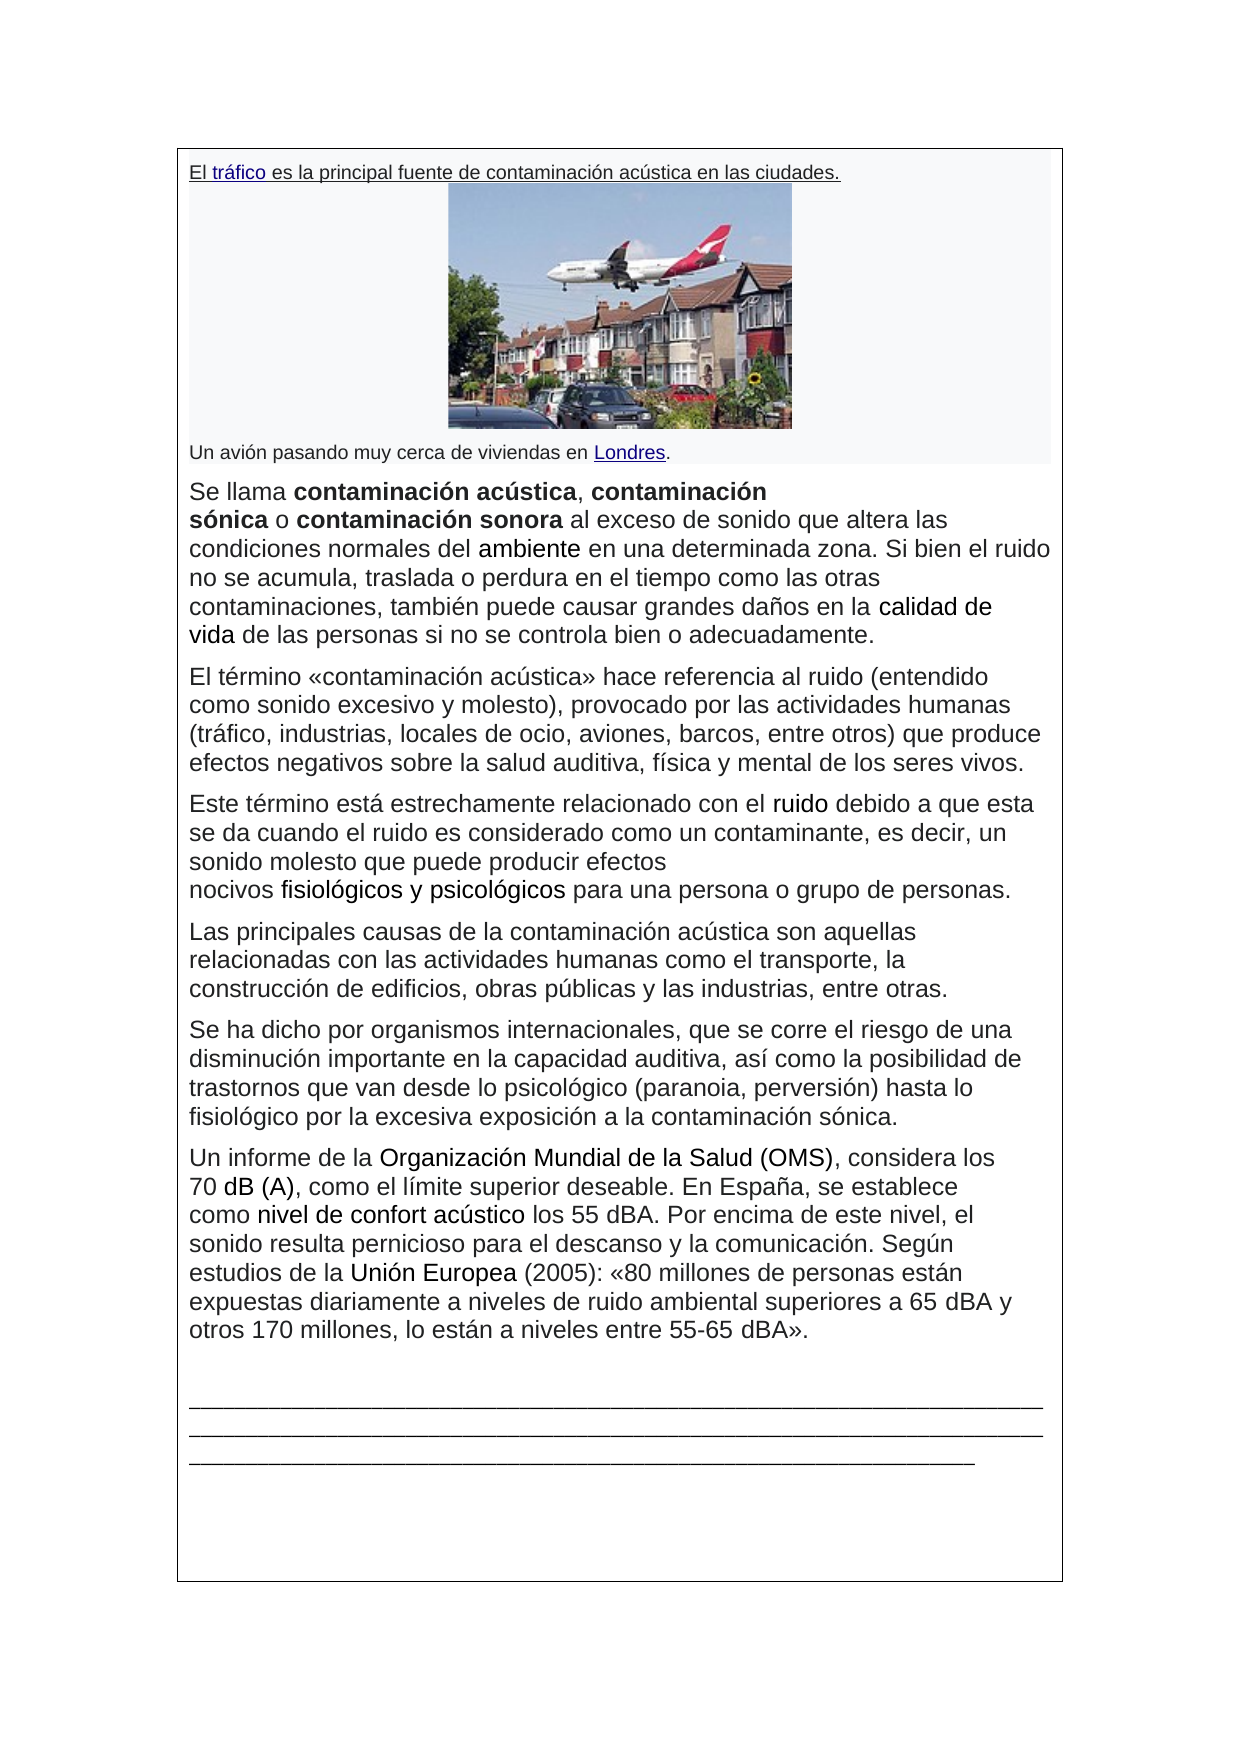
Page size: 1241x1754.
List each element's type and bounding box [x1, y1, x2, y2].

picture [448, 183, 792, 429]
table_header [178, 149, 1062, 1581]
